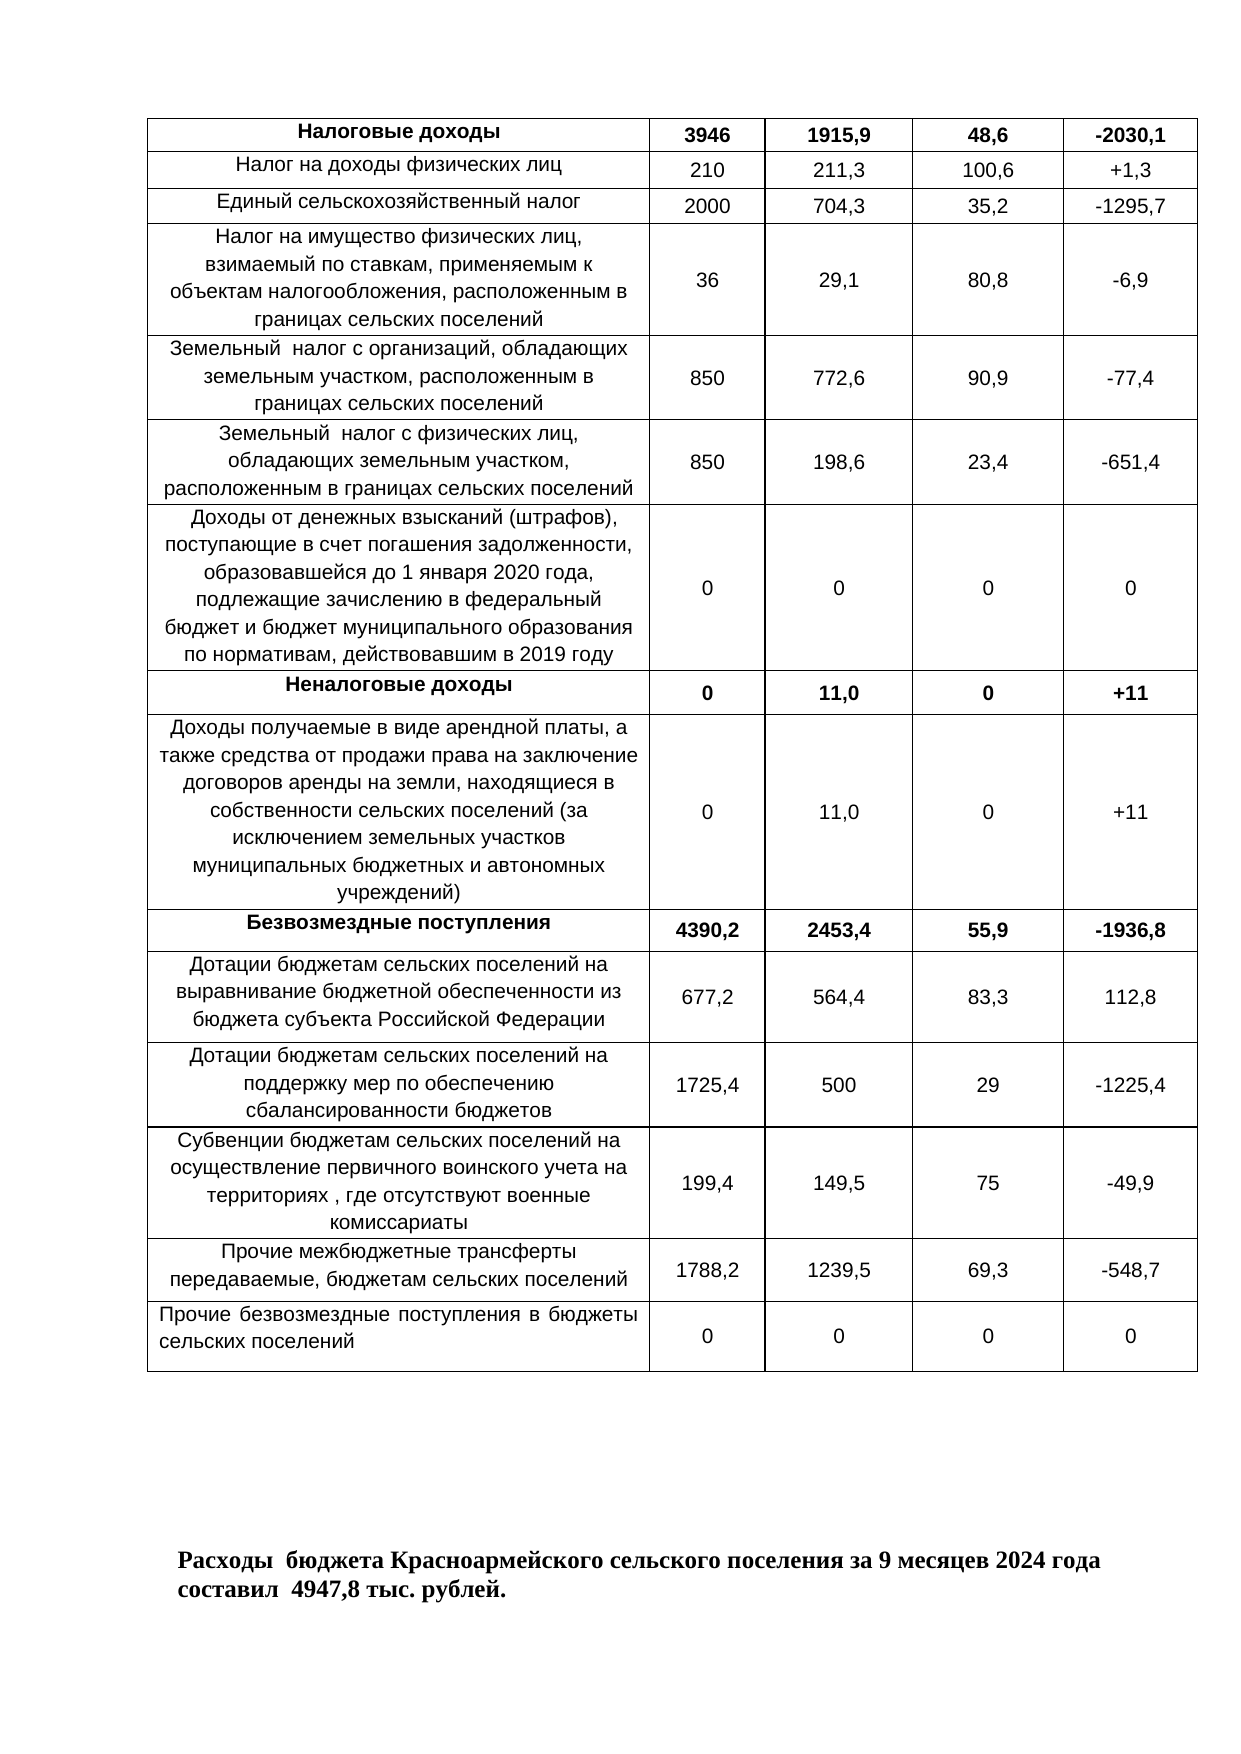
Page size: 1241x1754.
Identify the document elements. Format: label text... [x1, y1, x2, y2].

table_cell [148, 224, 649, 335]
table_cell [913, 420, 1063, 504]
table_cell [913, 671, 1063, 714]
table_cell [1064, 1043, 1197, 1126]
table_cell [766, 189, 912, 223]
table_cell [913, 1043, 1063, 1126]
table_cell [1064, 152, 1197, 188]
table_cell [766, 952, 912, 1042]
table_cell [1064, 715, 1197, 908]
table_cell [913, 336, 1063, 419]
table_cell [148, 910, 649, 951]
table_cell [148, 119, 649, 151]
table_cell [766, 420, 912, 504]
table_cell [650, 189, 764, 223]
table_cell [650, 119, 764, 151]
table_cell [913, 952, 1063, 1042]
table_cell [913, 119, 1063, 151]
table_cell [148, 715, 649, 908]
text Расходы бюджета Красноармейского сельского поселения за 9 месяцев 2024 года составил 4947,8 тыс. рублей. [177, 1545, 1167, 1603]
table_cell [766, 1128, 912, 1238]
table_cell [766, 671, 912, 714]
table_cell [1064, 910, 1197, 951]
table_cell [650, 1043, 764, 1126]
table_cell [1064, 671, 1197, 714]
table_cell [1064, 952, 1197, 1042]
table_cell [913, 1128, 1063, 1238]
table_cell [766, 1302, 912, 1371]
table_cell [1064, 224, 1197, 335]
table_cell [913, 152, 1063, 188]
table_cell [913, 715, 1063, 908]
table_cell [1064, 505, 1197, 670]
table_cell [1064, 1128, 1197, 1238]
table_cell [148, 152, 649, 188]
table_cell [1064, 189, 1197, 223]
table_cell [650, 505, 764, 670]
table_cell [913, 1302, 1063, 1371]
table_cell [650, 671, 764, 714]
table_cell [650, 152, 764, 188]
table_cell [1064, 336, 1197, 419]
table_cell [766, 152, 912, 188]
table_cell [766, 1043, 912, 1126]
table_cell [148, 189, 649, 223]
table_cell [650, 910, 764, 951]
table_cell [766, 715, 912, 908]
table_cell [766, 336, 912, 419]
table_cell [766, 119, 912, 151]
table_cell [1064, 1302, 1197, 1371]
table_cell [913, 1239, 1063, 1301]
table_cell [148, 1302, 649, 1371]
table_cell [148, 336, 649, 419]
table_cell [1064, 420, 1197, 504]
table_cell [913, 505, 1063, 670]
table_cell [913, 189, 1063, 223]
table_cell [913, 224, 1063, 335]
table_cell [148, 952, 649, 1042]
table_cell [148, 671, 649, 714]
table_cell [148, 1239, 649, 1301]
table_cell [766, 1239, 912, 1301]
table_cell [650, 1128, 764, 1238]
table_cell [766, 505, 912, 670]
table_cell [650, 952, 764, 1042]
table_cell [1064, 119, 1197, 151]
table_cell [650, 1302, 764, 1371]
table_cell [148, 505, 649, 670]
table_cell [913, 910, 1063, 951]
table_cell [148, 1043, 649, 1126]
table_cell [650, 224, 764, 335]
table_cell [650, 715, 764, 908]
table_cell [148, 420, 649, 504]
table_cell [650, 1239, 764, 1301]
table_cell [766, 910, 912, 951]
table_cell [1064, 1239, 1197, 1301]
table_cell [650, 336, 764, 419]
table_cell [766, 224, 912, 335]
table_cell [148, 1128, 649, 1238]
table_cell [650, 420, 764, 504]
